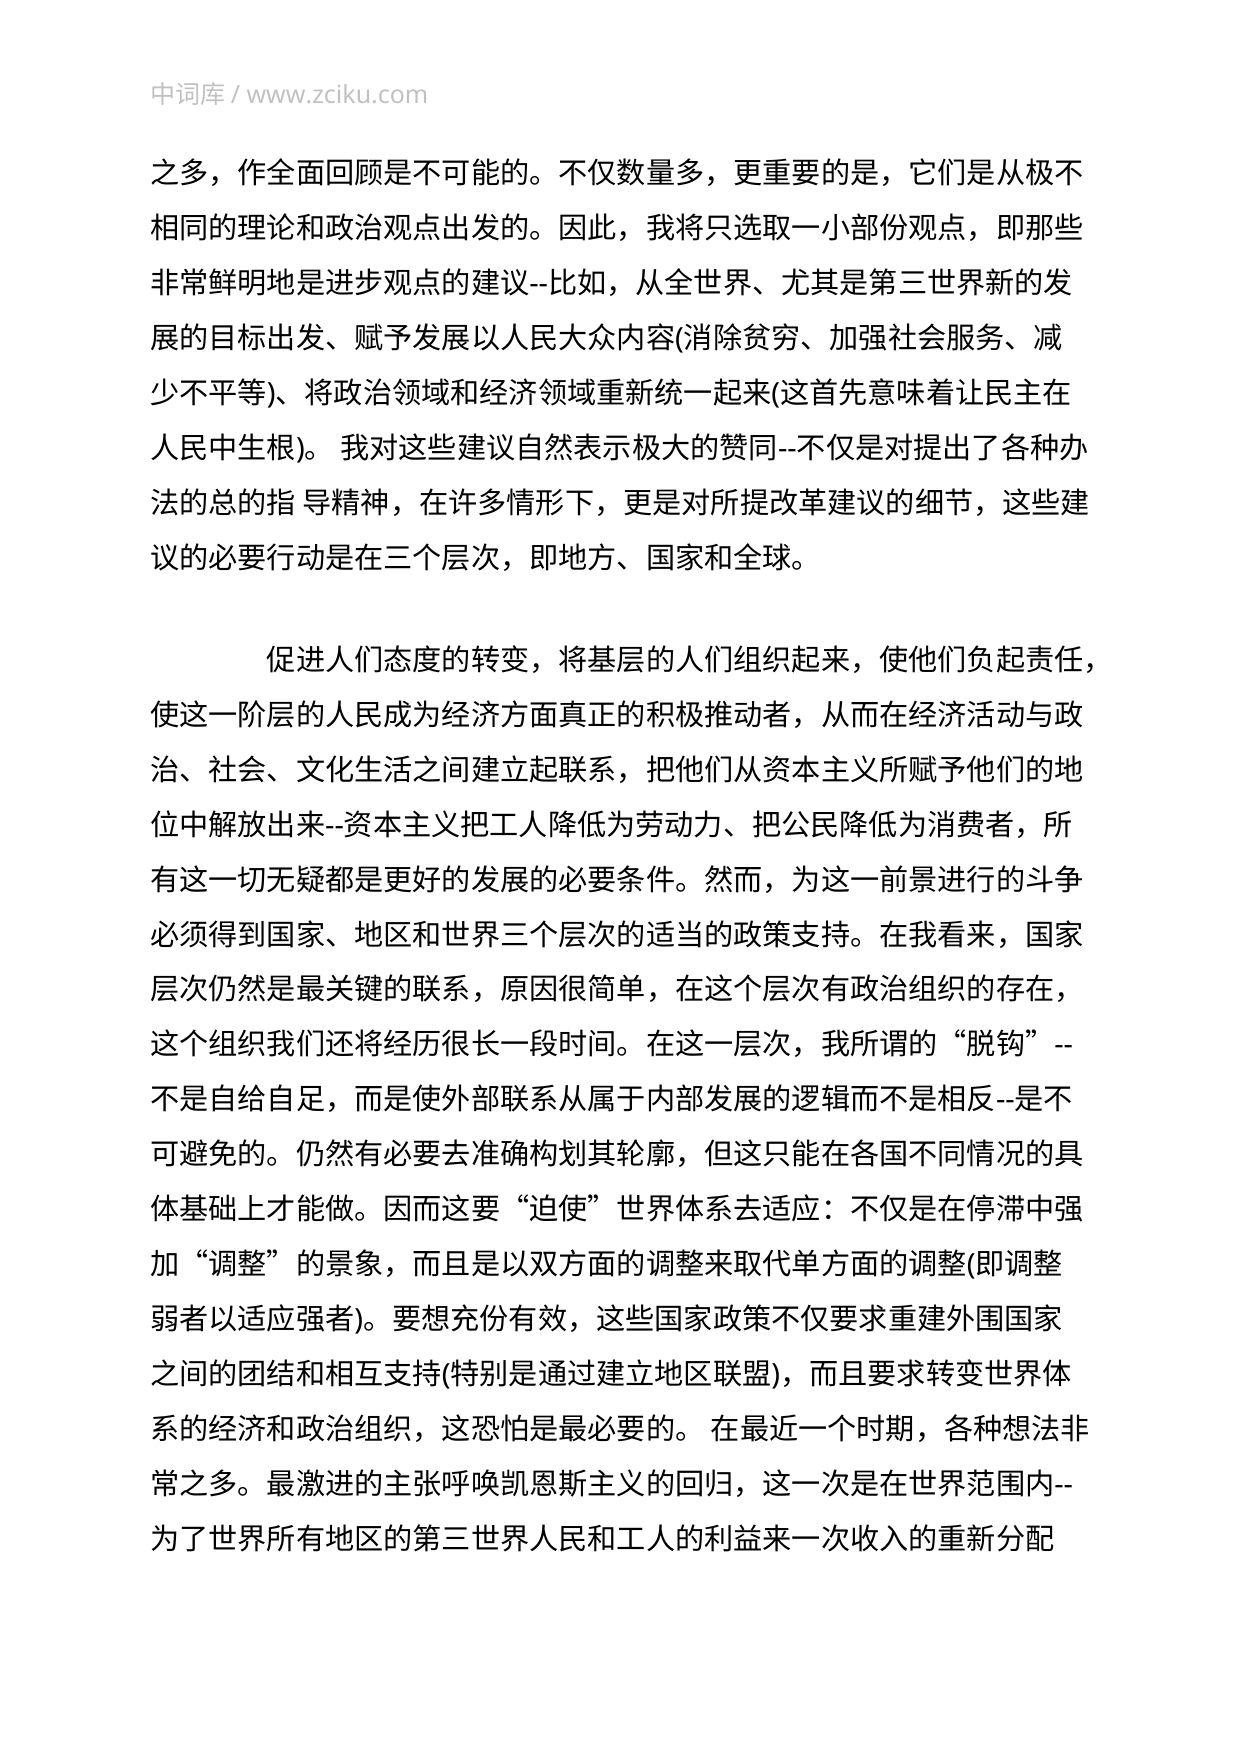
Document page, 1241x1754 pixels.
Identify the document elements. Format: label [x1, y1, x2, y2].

text [150, 150, 1090, 577]
text [150, 636, 1090, 1558]
